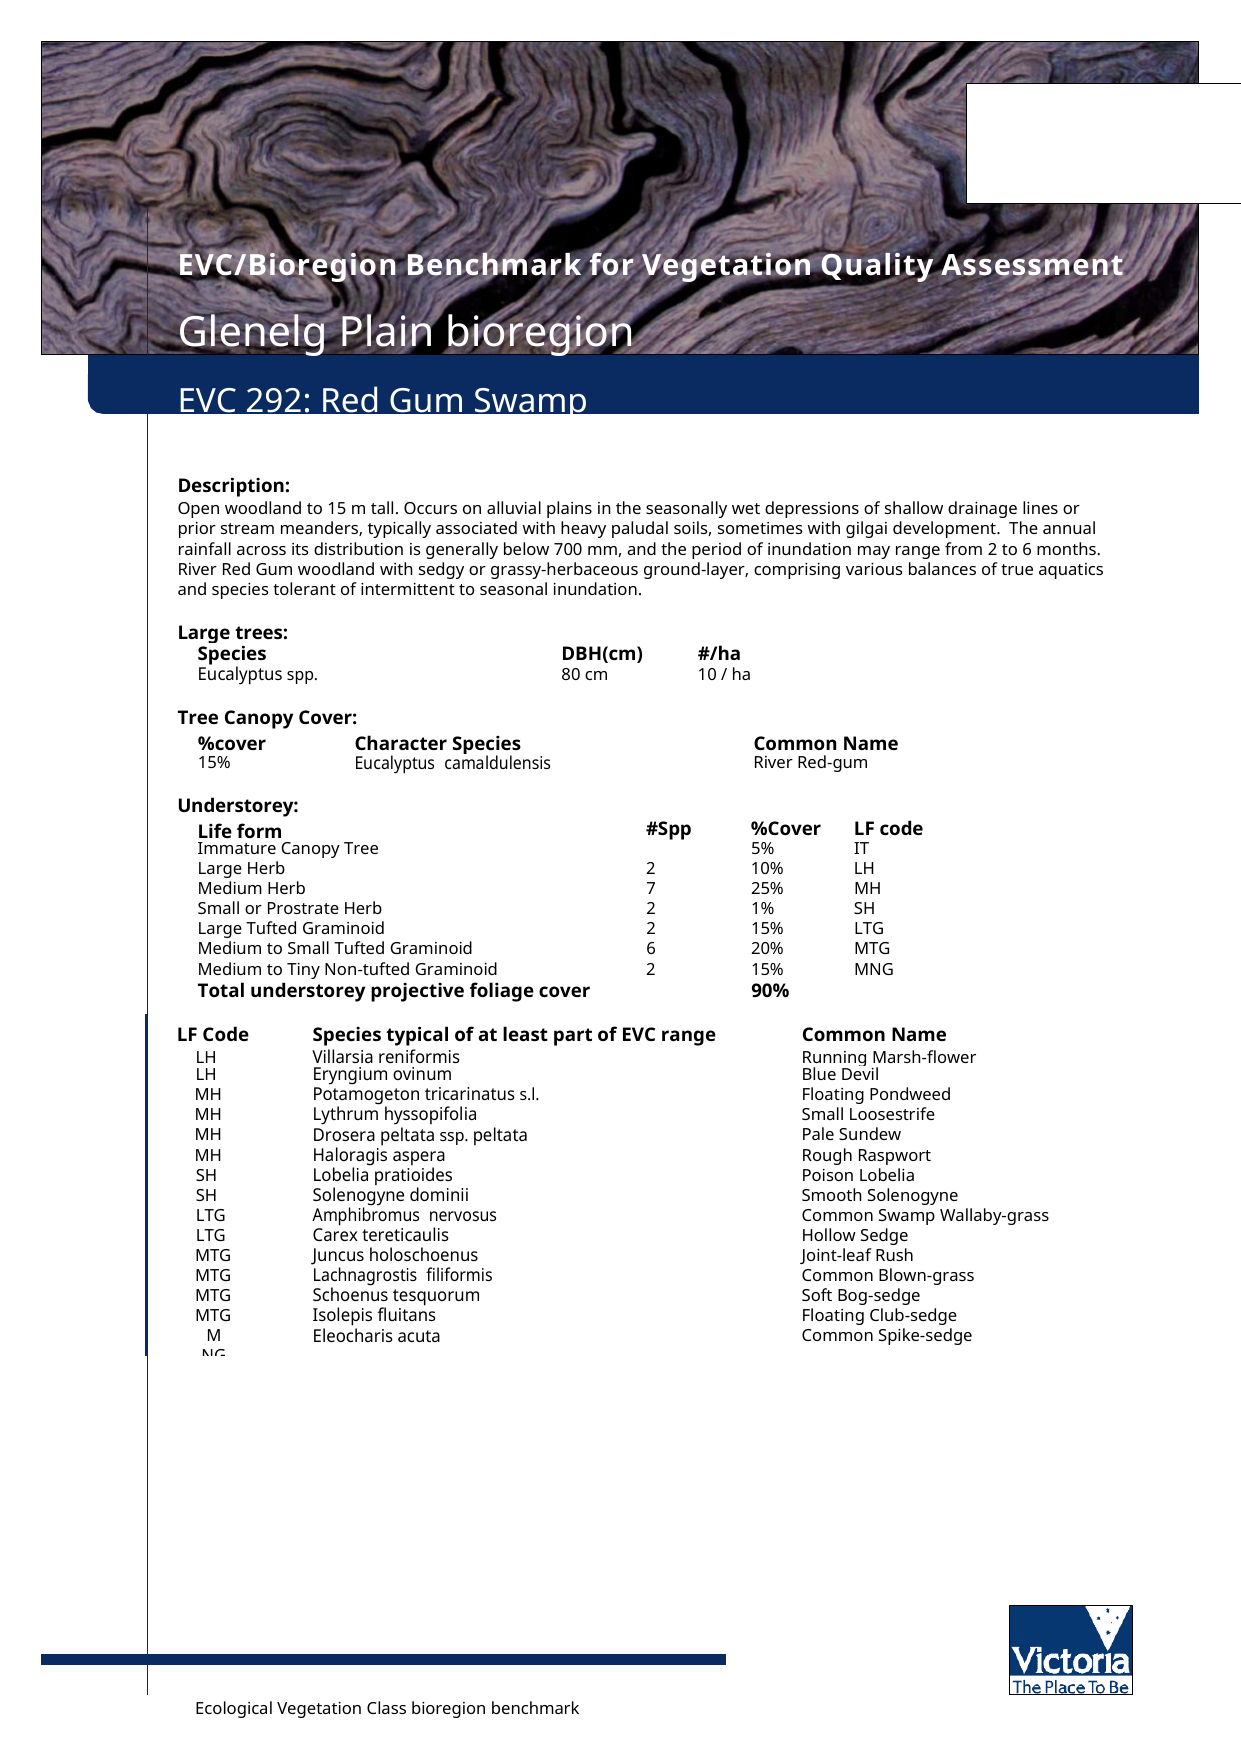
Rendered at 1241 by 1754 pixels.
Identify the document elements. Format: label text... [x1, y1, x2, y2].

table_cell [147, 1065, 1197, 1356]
text EVC 292: Red Gum Swamp [177, 377, 1211, 422]
subtitle Description: [177, 472, 1211, 498]
picture [967, 84, 1241, 203]
text EVC/Bioregion Benchmark for Vegetation Quality Assessment [177, 244, 1211, 284]
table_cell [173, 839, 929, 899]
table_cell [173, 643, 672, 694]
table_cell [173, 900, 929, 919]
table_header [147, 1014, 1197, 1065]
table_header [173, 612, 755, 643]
text Open woodland to 15 m tall. Occurs on alluvial plains in the seasonally wet depressions of shallow drainage lines or prior stream meanders, typically associated with heavy paludal soils, sometimes with gilgai development. The annual rainfall across its distribution is generally below 700 mm, and the period of inundation may range from 2 to 6 months. River Red Gum woodland with sedgy or grassy-herbaceous ground-layer, comprising various balances of true aquatics and species tolerant of intermittent to seasonal inundation. [177, 498, 1110, 599]
text Ecological Vegetation Class bioregion benchmark [195, 1697, 1211, 1720]
picture [42, 42, 1241, 354]
picture [1010, 1606, 1132, 1694]
text Glenelg Plain bioregion [177, 302, 1211, 359]
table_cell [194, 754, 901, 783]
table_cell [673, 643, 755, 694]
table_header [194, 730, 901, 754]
subtitle Tree Canopy Cover: [177, 704, 1211, 730]
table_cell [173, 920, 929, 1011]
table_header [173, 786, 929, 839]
